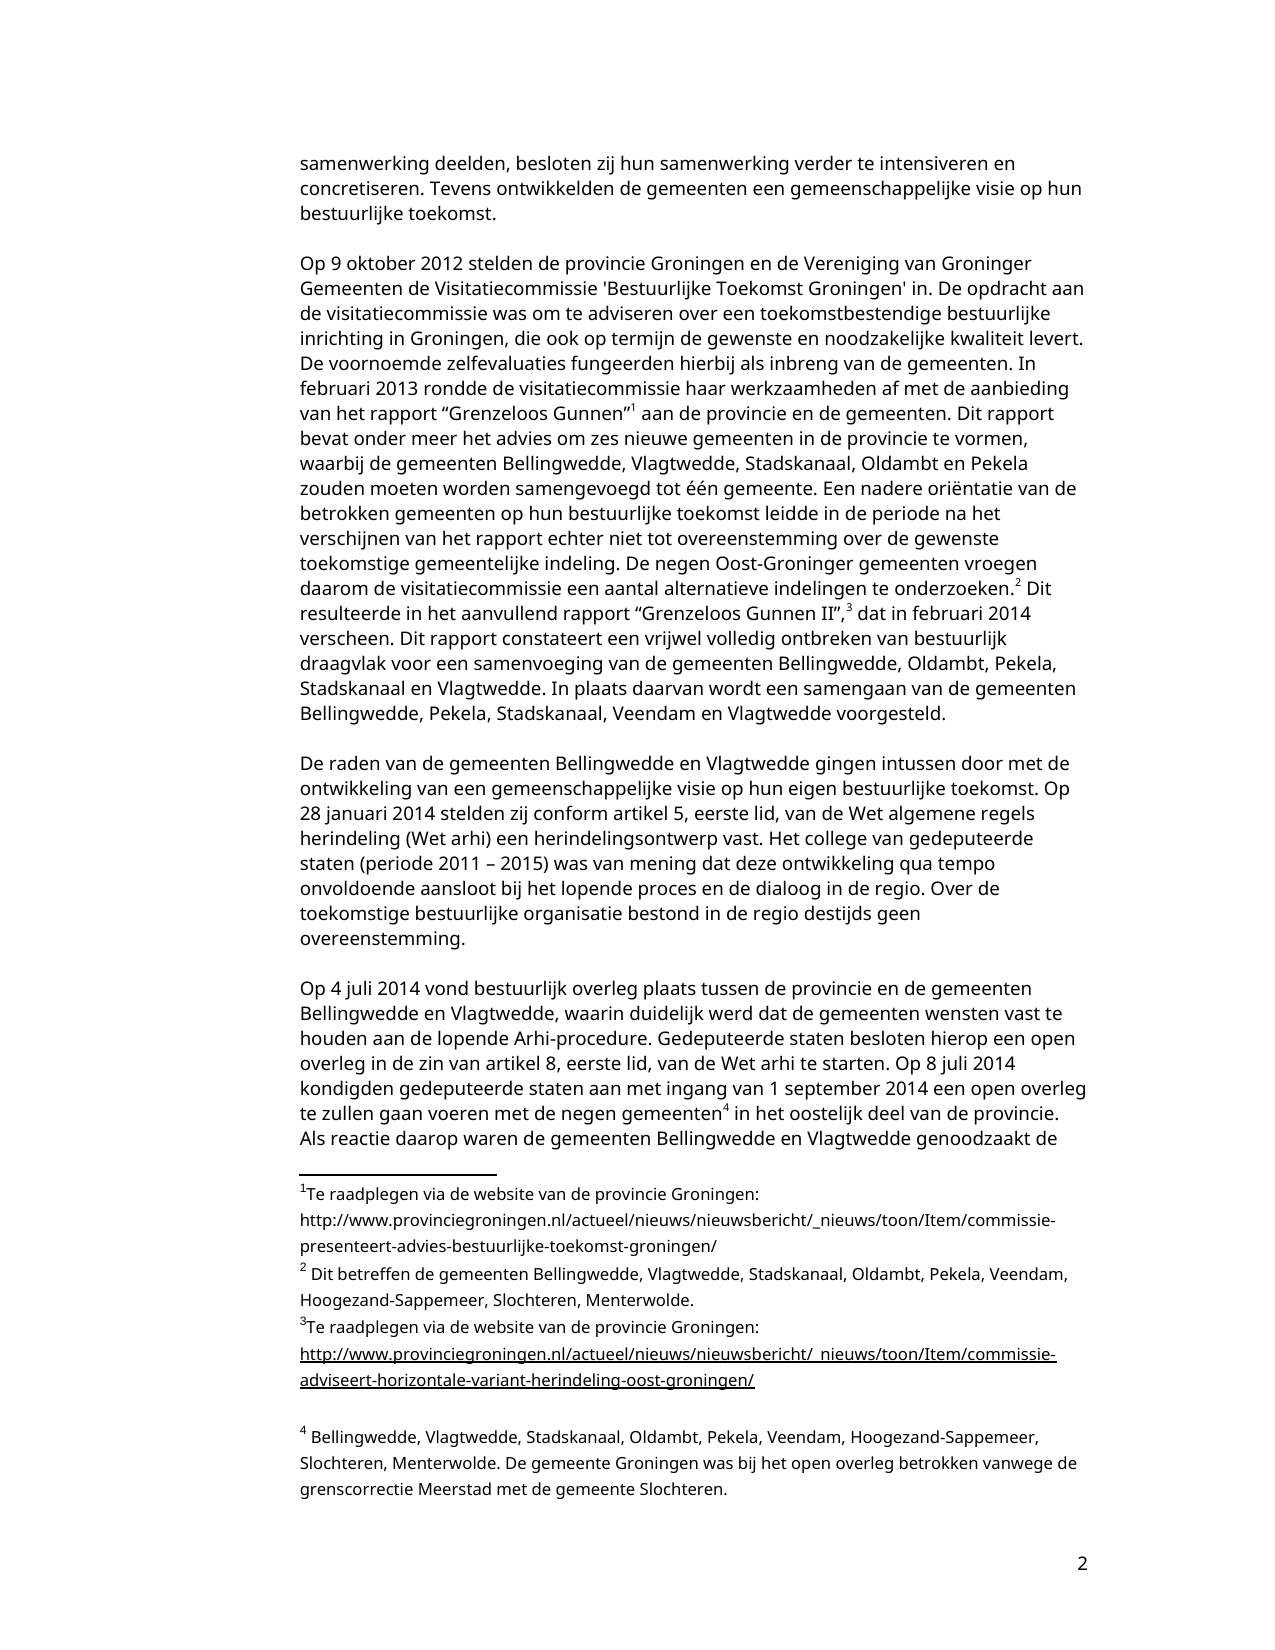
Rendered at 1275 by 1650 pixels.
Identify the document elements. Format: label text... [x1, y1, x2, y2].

text Op 9 oktober 2012 stelden de provincie Groningen en de Vereniging van Groninger Gemeenten de Visitatiecommissie 'Bestuurlijke Toekomst Groningen' in. De opdracht aan de visitatiecommissie was om te adviseren over een toekomstbestendige bestuurlijke inrichting in Groningen, die ook op termijn de gewenste en noodzakelijke kwaliteit levert. De voornoemde zelfevaluaties fungeerden hierbij als inbreng van de gemeenten. In februari 2013 rondde de visitatiecommissie haar werkzaamheden af met de aanbieding van het rapport “Grenzeloos Gunnen” aan de provincie en de gemeenten. Dit rapport bevat onder meer het advies om zes nieuwe gemeenten in de provincie te vormen, waarbij de gemeenten Bellingwedde, Vlagtwedde, Stadskanaal, Oldambt en Pekela zouden moeten worden samengevoegd tot één gemeente. Een nadere oriëntatie van de betrokken gemeenten op hun bestuurlijke toekomst leidde in de periode na het verschijnen van het rapport echter niet tot overeenstemming over de gewenste toekomstige gemeentelijke indeling. De negen Oost-Groninger gemeenten vroegen daarom de visitatiecommissie een aantal alternatieve indelingen te onderzoeken. Dit resulteerde in het aanvullend rapport “Grenzeloos Gunnen II”, dat in februari 2014 verscheen. Dit rapport constateert een vrijwel volledig ontbreken van bestuurlijk draagvlak voor een samenvoeging van de gemeenten Bellingwedde, Oldambt, Pekela, Stadskanaal en Vlagtwedde. In plaats daarvan wordt een samengaan van de gemeenten Bellingwedde, Pekela, Stadskanaal, Veendam en Vlagtwedde voorgesteld. [299, 250, 1088, 725]
text Op 4 juli 2014 vond bestuurlijk overleg plaats tussen de provincie en de gemeenten Bellingwedde en Vlagtwedde, waarin duidelijk werd dat de gemeenten wensten vast te houden aan de lopende Arhi-procedure. Gedeputeerde staten besloten hierop een open overleg in de zin van artikel 8, eerste lid, van de Wet arhi te starten. Op 8 juli 2014 kondigden gedeputeerde staten aan met ingang van 1 september 2014 een open overleg te zullen gaan voeren met de negen gemeenten in het oostelijk deel van de provincie. Als reactie daarop waren de gemeenten Bellingwedde en Vlagtwedde genoodzaakt de door hen opgestarte Arhi-procedure te staken, aangezien het gemeenten niet is toegestaan voorbereidingen te treffen gericht op een wijziging van de gemeentelijke grenzen nadat de provincie heeft aangekondigd zelf een initiatief te starten (artikel 5, vierde lid, van de Wet arhi). Op het moment dat de provincie aankondigde het open overleg te zullen starten, liep de termijn voor het indienen van zienswijzen op het herindelingsontwerp bijna af. De provincie gaf de gemeenten Bellingwedde en Vlagtwedde de ruimte om de oorspronkelijke sluitingstermijn te handhaven. [299, 975, 1088, 1150]
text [299, 150, 1088, 225]
text De raden van de gemeenten Bellingwedde en Vlagtwedde gingen intussen door met de ontwikkeling van een gemeenschappelijke visie op hun eigen bestuurlijke toekomst. Op 28 januari 2014 stelden zij conform artikel 5, eerste lid, van de Wet algemene regels herindeling (Wet arhi) een herindelingsontwerp vast. Het college van gedeputeerde staten (periode 2011 – 2015) was van mening dat deze ontwikkeling qua tempo onvoldoende aansloot bij het lopende proces en de dialoog in de regio. Over de toekomstige bestuurlijke organisatie bestond in de regio destijds geen overeenstemming. [299, 750, 1088, 950]
